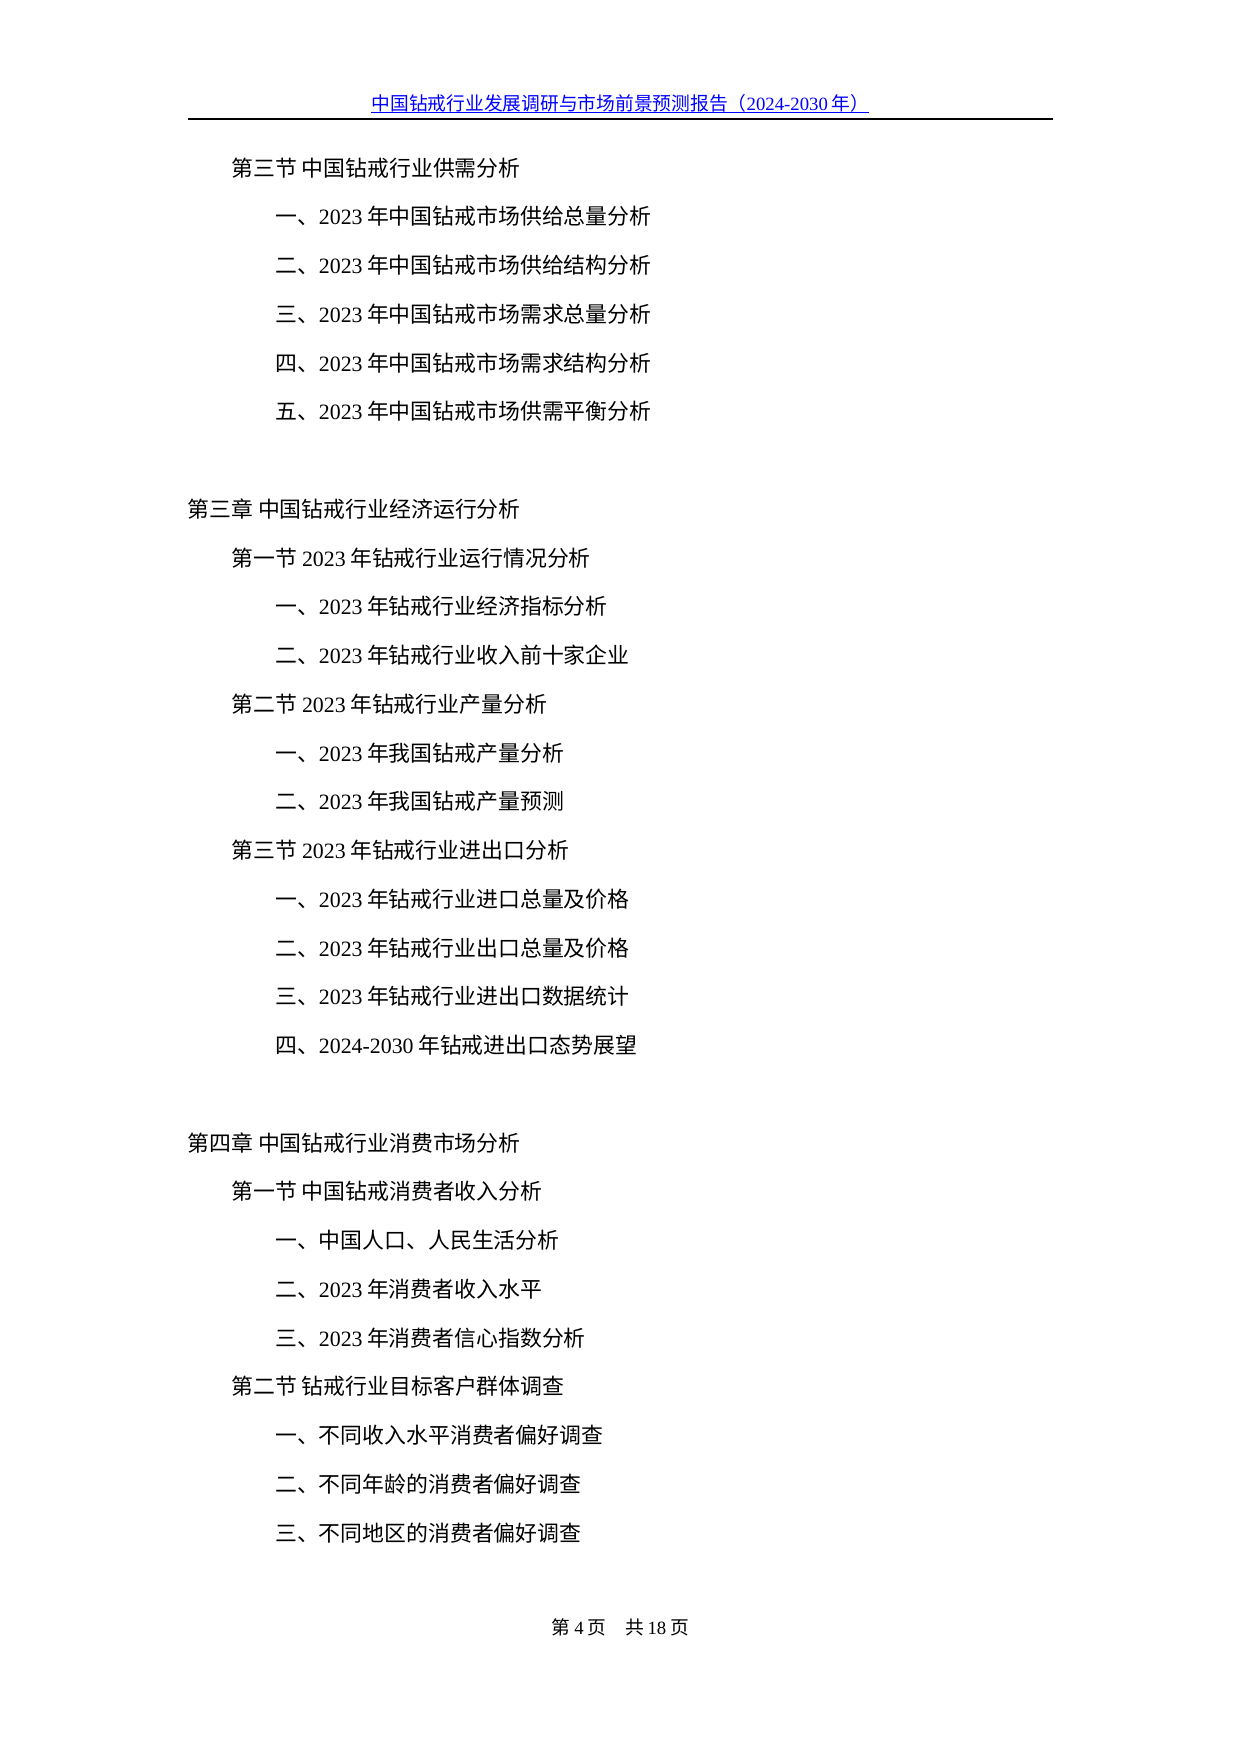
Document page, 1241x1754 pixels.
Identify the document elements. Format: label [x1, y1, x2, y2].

text [187, 150, 1053, 1548]
